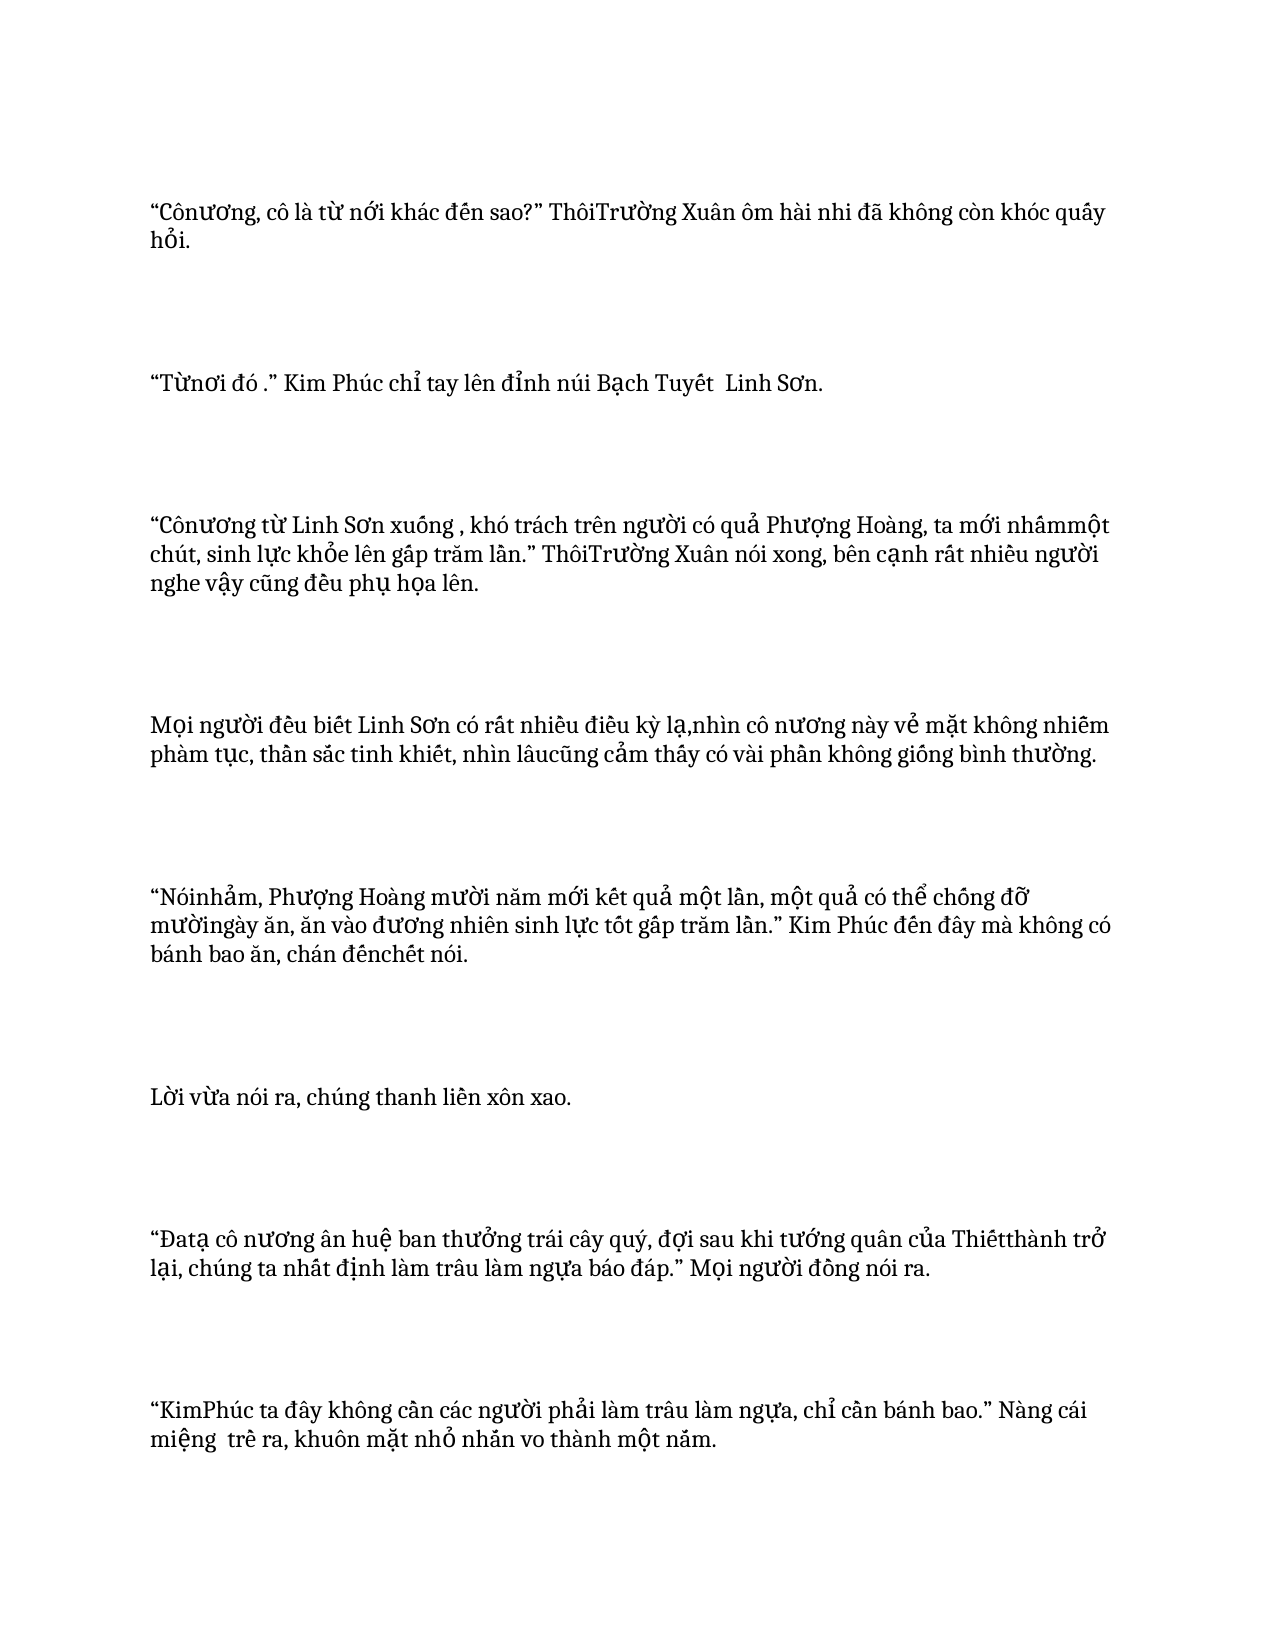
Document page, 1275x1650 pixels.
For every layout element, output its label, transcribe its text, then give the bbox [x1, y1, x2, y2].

text “Đatạ cô nương ân huệ ban thưởng trái cây quý, đợi sau khi tướng quân của Thiếtthành trở lại, chúng ta nhất định làm trâu làm ngựa báo đáp.” Mọi người đồng nói ra. [150, 1225, 1125, 1282]
text “KimPhúc ta đây không cần các người phải làm trâu làm ngựa, chỉ cần bánh bao.” Nàng cái miệng trề ra, khuôn mặt nhỏ nhắn vo thành một nắm. [150, 1396, 1125, 1454]
text “Từnơi đó .” Kim Phúc chỉ tay lên đỉnh núi Bạch Tuyết Linh Sơn. [150, 369, 1125, 397]
text “Cônương từ Linh Sơn xuống , khó trách trên người có quả Phượng Hoàng, ta mới nhấmmột chút, sinh lực khỏe lên gấp trăm lần.” ThôiTrường Xuân nói xong, bên cạnh rất nhiều người nghe vậy cũng đều phụ họa lên. [150, 511, 1125, 597]
text “Cônương, cô là từ nới khác đến sao?” ThôiTrường Xuân ôm hài nhi đã không còn khóc quấy hỏi. [150, 197, 1125, 255]
text Mọi người đều biết Linh Sơn có rất nhiều điều kỳ lạ,nhìn cô nương này vẻ mặt không nhiễm phàm tục, thần sắc tinh khiết, nhìn lâucũng cảm thấy có vài phần không giống bình thường. [150, 711, 1125, 769]
text “Nóinhảm, Phượng Hoàng mười năm mới kết quả một lần, một quả có thể chống đỡ mườingày ăn, ăn vào đương nhiên sinh lực tốt gấp trăm lần.” Kim Phúc đến đây mà không có bánh bao ăn, chán đếnchết nói. [150, 882, 1125, 969]
text Lời vừa nói ra, chúng thanh liền xôn xao. [150, 1082, 1125, 1111]
